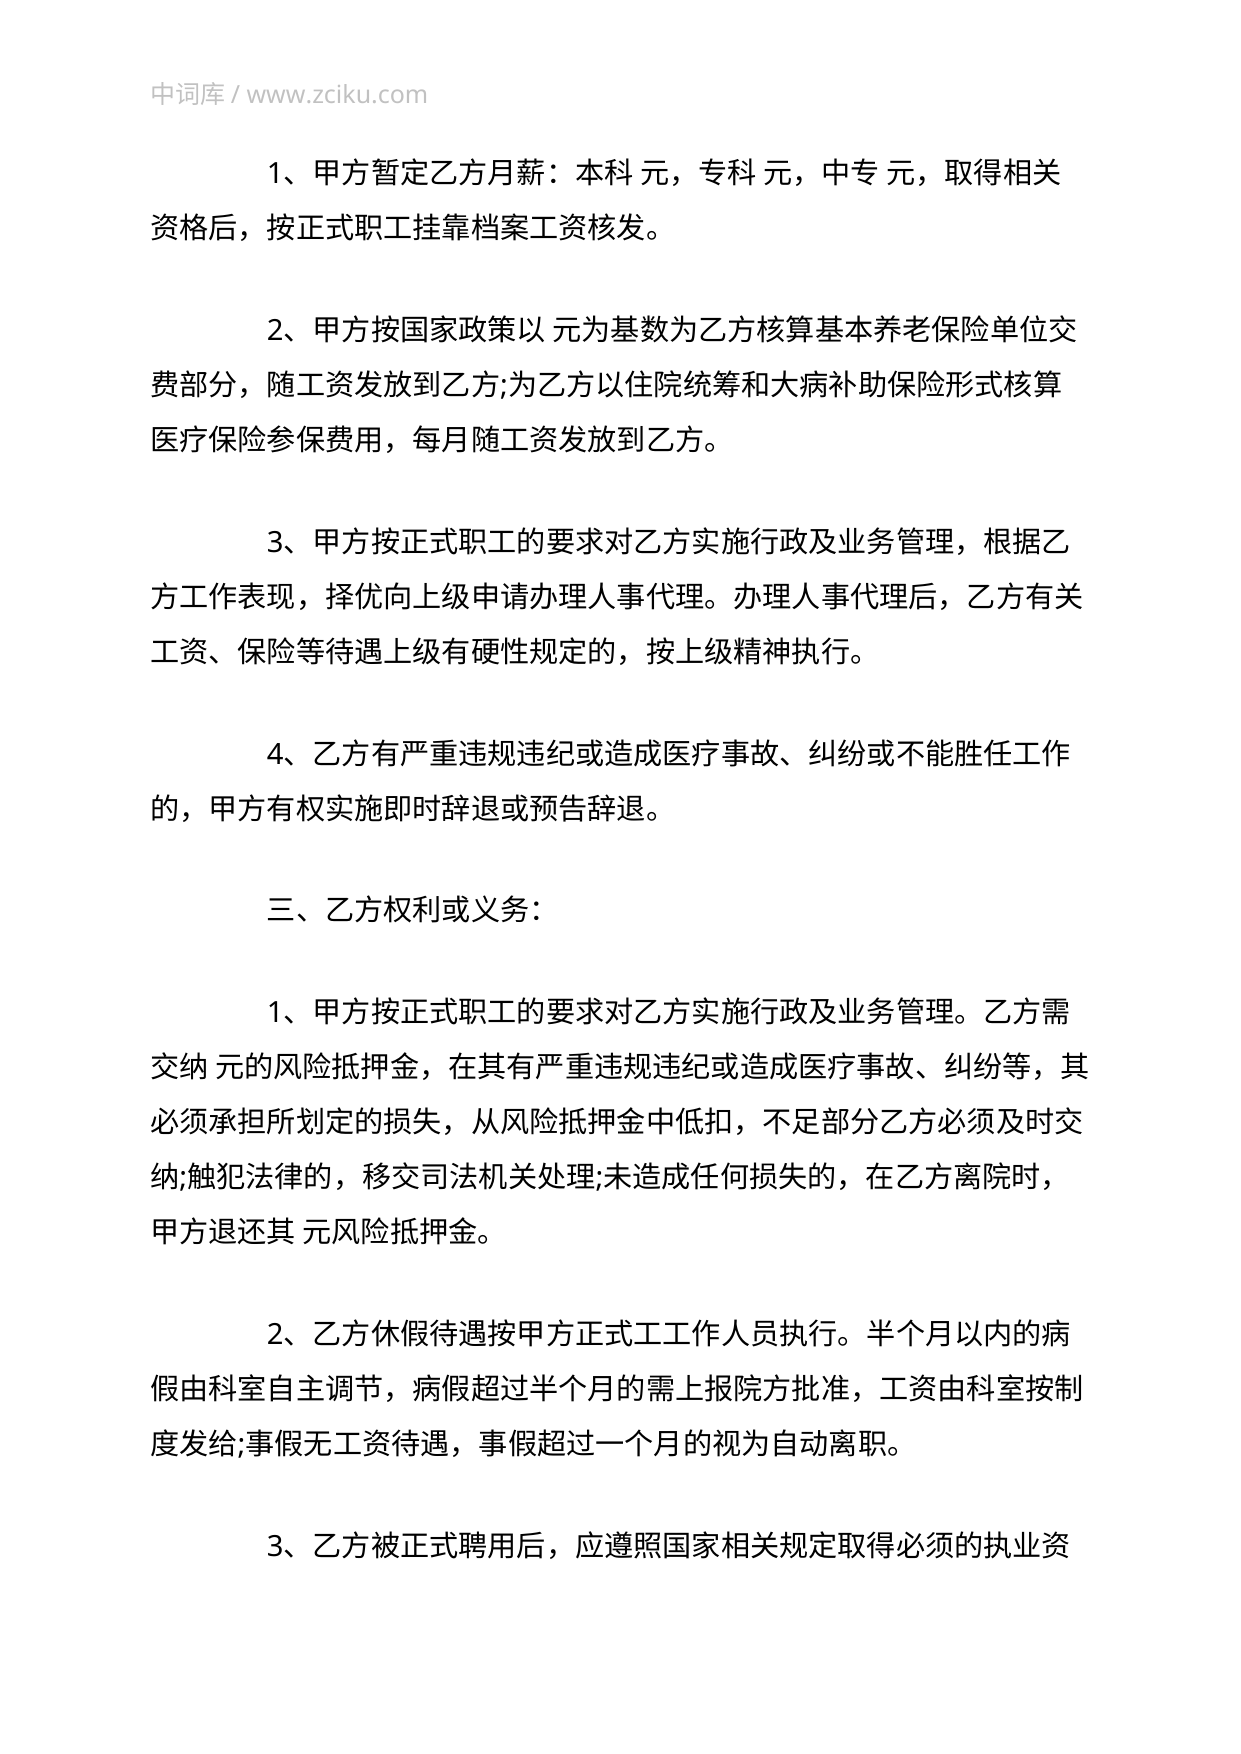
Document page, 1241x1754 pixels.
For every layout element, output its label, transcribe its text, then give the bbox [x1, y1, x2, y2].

text 2、甲方按国家政策以 元为基数为乙方核算基本养老保险单位交费部分，随工资发放到乙方;为乙方以住院统筹和大病补助保险形式核算医疗保险参保费用，每月随工资发放到乙方。 [150, 307, 1090, 459]
text 1、甲方暂定乙方月薪：本科 元，专科 元，中专 元，取得相关资格后，按正式职工挂靠档案工资核发。 [150, 150, 1090, 247]
text 三、乙方权利或义务： [150, 887, 1090, 929]
text 2、乙方休假待遇按甲方正式工工作人员执行。半个月以内的病假由科室自主调节，病假超过半个月的需上报院方批准，工资由科室按制度发给;事假无工资待遇，事假超过一个月的视为自动离职。 [150, 1310, 1090, 1463]
text 3、甲方按正式职工的要求对乙方实施行政及业务管理，根据乙方工作表现，择优向上级申请办理人事代理。办理人事代理后，乙方有关工资、保险等待遇上级有硬性规定的，按上级精神执行。 [150, 518, 1090, 671]
text 4、乙方有严重违规违纪或造成医疗事故、纠纷或不能胜任工作的，甲方有权实施即时辞退或预告辞退。 [150, 730, 1090, 827]
text 1、甲方按正式职工的要求对乙方实施行政及业务管理。乙方需交纳 元的风险抵押金，在其有严重违规违纪或造成医疗事故、纠纷等，其必须承担所划定的损失，从风险抵押金中低扣，不足部分乙方必须及时交纳;触犯法律的，移交司法机关处理;未造成任何损失的，在乙方离院时，甲方退还其 元风险抵押金。 [150, 989, 1090, 1251]
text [150, 1522, 1090, 1564]
